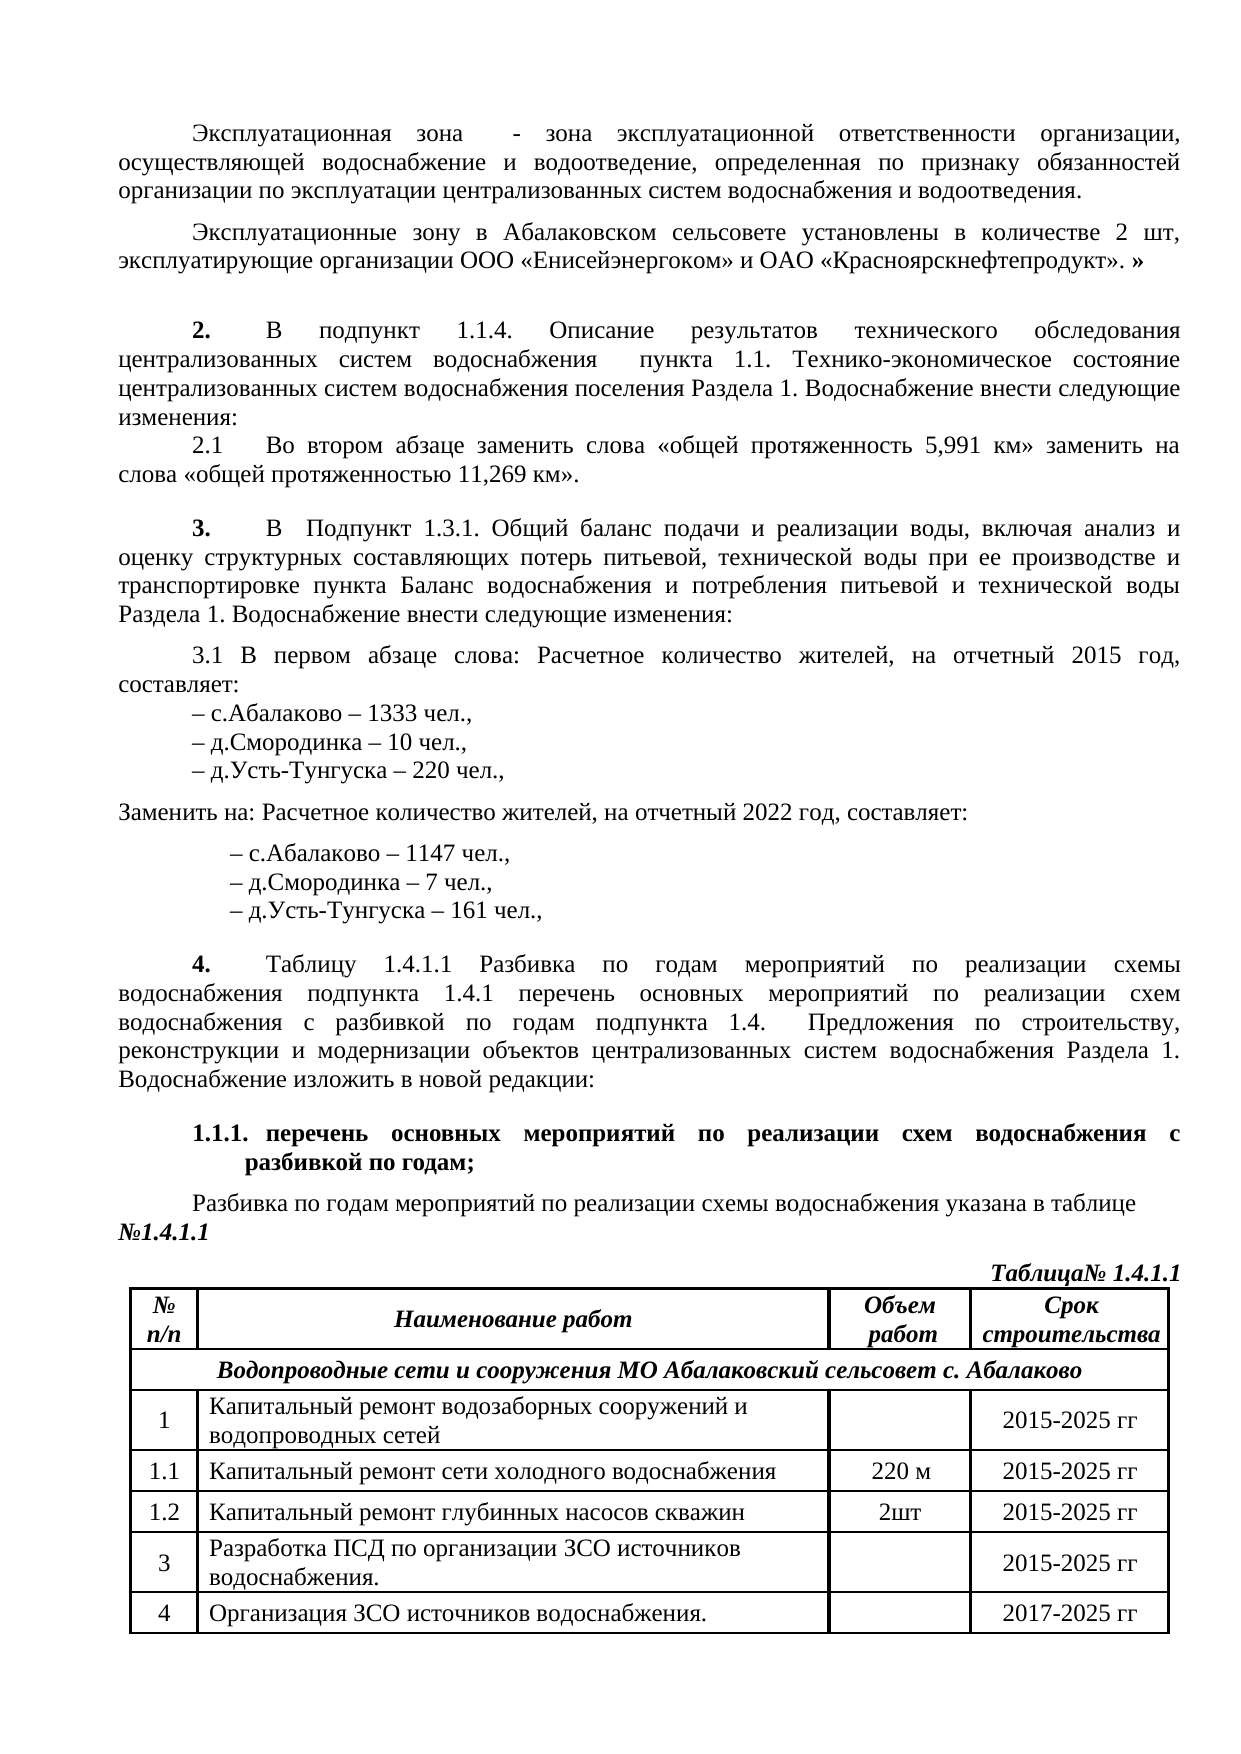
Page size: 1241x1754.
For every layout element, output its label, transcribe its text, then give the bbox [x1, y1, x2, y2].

table_header Наименование работ [199, 1290, 827, 1347]
table_cell 2015-2025 гг [972, 1492, 1167, 1531]
list – с.Абалаково – 1147 чел., [230, 838, 1181, 867]
table_cell Организация ЗСО источников водоснабжения. [199, 1593, 827, 1632]
table_cell 3 [132, 1533, 196, 1591]
table_cell [831, 1533, 969, 1591]
table_cell 2015-2025 гг [972, 1391, 1167, 1448]
table_cell 2015-2025 гг [972, 1533, 1167, 1591]
table_header Срок строительства [972, 1290, 1167, 1347]
list перечень основных мероприятий по реализации схем водоснабжения с разбивкой по годам; [192, 1118, 1181, 1176]
list Во втором абзаце заменить слова «общей протяженность 5,991 км» заменить на слова «общей протяженностью 11,269 км». [118, 431, 1181, 488]
text – д.Усть-Тунгуска – 220 чел., [192, 756, 1181, 784]
table_cell 1 [132, 1391, 196, 1448]
table_cell 2017-2025 гг [972, 1593, 1167, 1632]
table_cell Разработка ПСД по организации ЗСО источников водоснабжения. [199, 1533, 827, 1591]
table_cell 1.1 [132, 1451, 196, 1490]
list – д.Смородинка – 7 чел., [230, 867, 1181, 896]
table_cell Капитальный ремонт глубинных насосов скважин [199, 1492, 827, 1531]
text Таблица№ 1.4.1.1 [118, 1258, 1181, 1287]
list В подпункт 1.1.4. Описание результатов технического обследования централизованных систем водоснабжения пункта 1.1. Технико-экономическое состояние централизованных систем водоснабжения поселения Раздела 1. Водоснабжение внести следующие изменения: [118, 316, 1181, 431]
text Эксплуатационная зона - зона эксплуатационной ответственности организации, осуществляющей водоснабжение и водоотведение, определенная по признаку обязанностей организации по эксплуатации централизованных систем водоснабжения и водоотведения. [118, 118, 1181, 204]
text – д.Смородинка – 10 чел., [192, 727, 1181, 756]
table_cell Капитальный ремонт водозаборных сооружений и водопроводных сетей [199, 1391, 827, 1448]
table_cell 2шт [831, 1492, 969, 1531]
text Эксплуатационные зону в Абалаковском сельсовете установлены в количестве 2 шт, эксплуатирующие организации ООО «Енисейэнергоком» и ОАО «Красноярскнефтепродукт». » [118, 217, 1181, 274]
text – с.Абалаково – 1333 чел., [192, 698, 1181, 727]
list В Подпункт 1.3.1. Общий баланс подачи и реализации воды, включая анализ и оценку структурных составляющих потерь питьевой, технической воды при ее производстве и транспортировке пункта Баланс водоснабжения и потребления питьевой и технической воды Раздела 1. Водоснабжение внести следующие изменения: [118, 513, 1181, 628]
table_header № п/п [132, 1290, 196, 1347]
list Таблицу 1.4.1.1 Разбивка по годам мероприятий по реализации схемы водоснабжения подпункта 1.4.1 перечень основных мероприятий по реализации схем водоснабжения с разбивкой по годам подпункта 1.4. Предложения по строительству, реконструкции и модернизации объектов централизованных систем водоснабжения Раздела 1. Водоснабжение изложить в новой редакции: [118, 949, 1181, 1093]
table_cell 1.2 [132, 1492, 196, 1531]
table_cell [831, 1593, 969, 1632]
table_cell 4 [132, 1593, 196, 1632]
text Заменить на: Расчетное количество жителей, на отчетный 2022 год, составляет: [118, 797, 1181, 826]
list – д.Усть-Тунгуска – 161 чел., [230, 896, 1181, 924]
text Разбивка по годам мероприятий по реализации схемы водоснабжения указана в таблице №1.4.1.1 [118, 1188, 1181, 1246]
table_cell 2015-2025 гг [972, 1451, 1167, 1490]
table_cell Водопроводные сети и сооружения МО Абалаковский сельсовет с. Абалаково [132, 1350, 1167, 1389]
table_header Объем работ [831, 1290, 969, 1347]
table_cell Капитальный ремонт сети холодного водоснабжения [199, 1451, 827, 1490]
table_cell [831, 1391, 969, 1448]
table_cell 220 м [831, 1451, 969, 1490]
text 3.1 В первом абзаце слова: Расчетное количество жителей, на отчетный 2015 год, составляет: [118, 641, 1181, 698]
